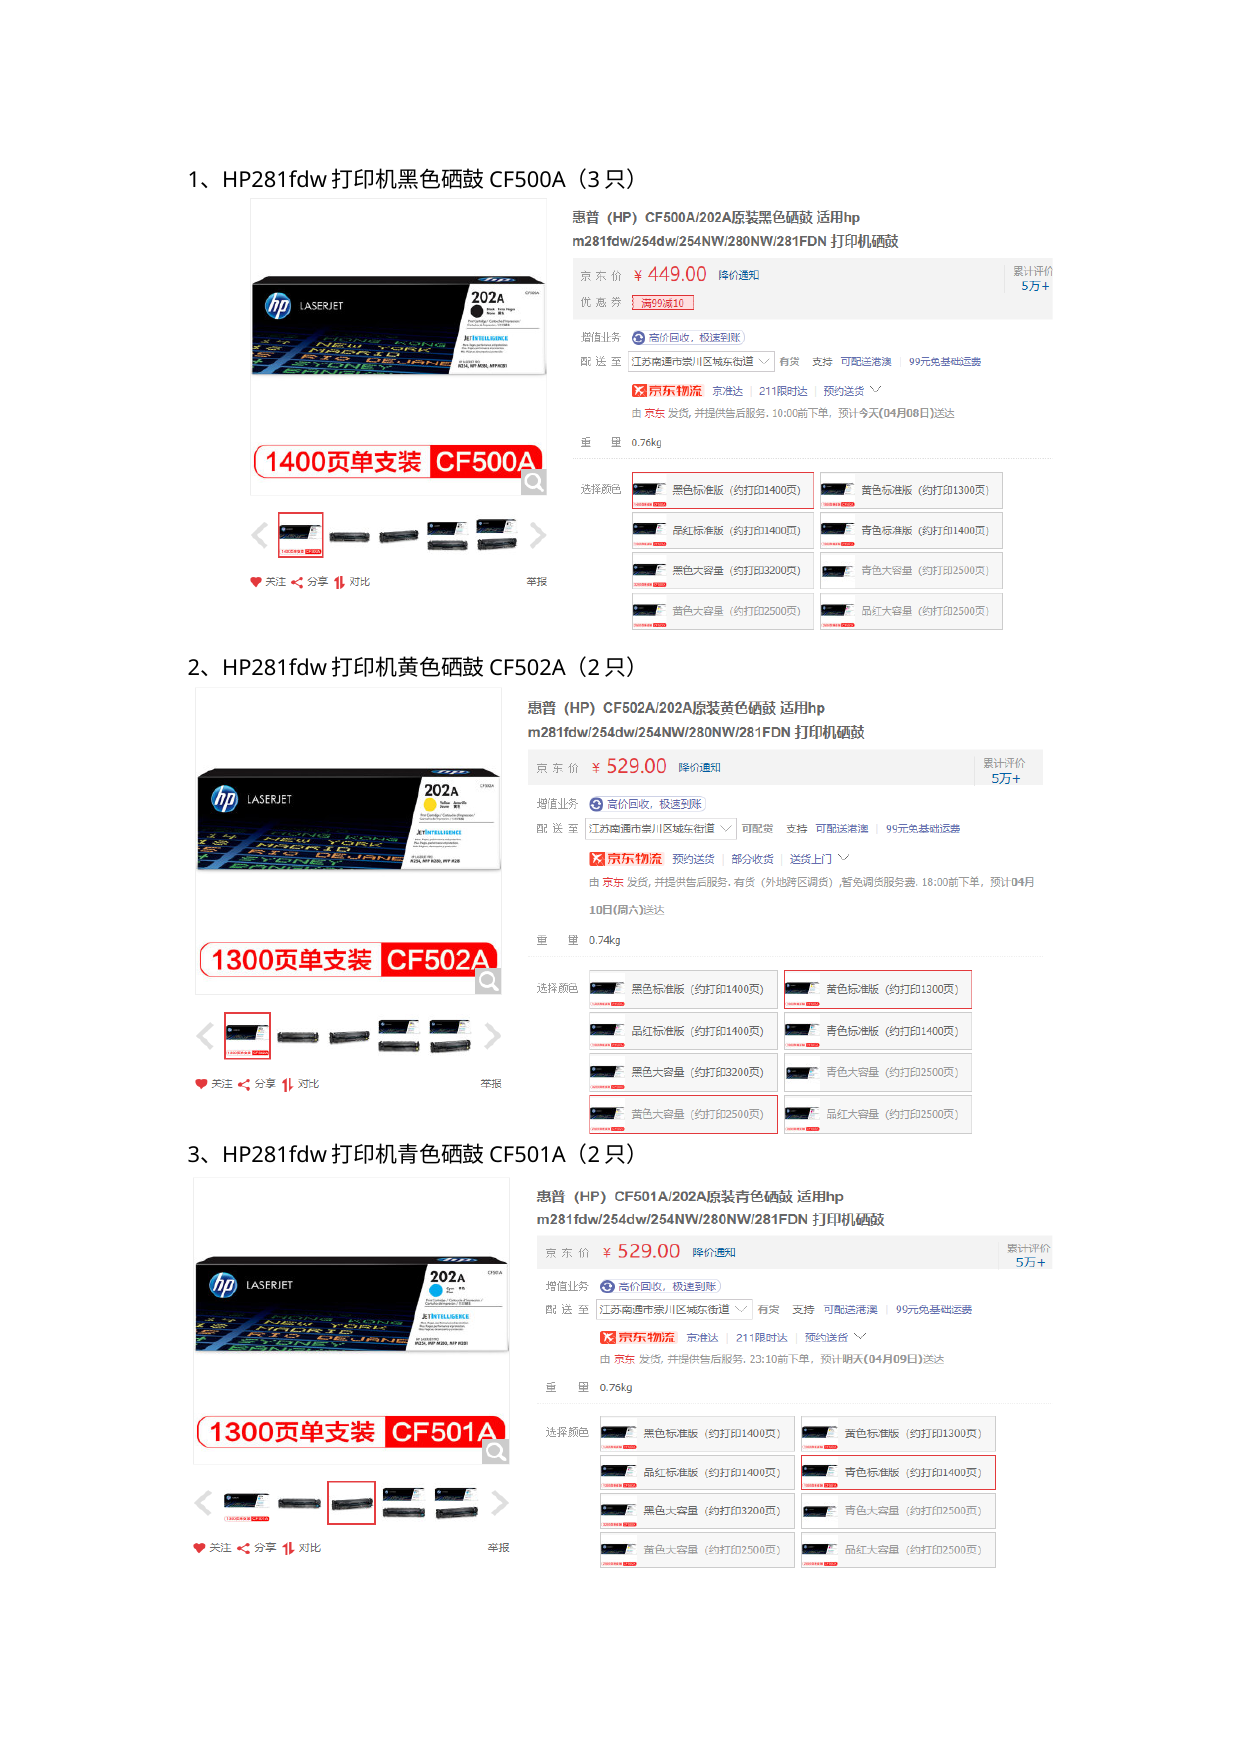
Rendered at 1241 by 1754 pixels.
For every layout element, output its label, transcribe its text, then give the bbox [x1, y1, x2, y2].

picture [187, 682, 1053, 1135]
text 2、HP281fdw打印机黄色硒鼓CF502A（2只） [187, 649, 1053, 682]
text 1、HP281fdw打印机黑色硒鼓CF500A（3只） [187, 162, 1053, 194]
picture [187, 1169, 1053, 1571]
picture [187, 194, 1053, 632]
text 3、HP281fdw打印机青色硒鼓CF501A（2只） [187, 1137, 1053, 1169]
